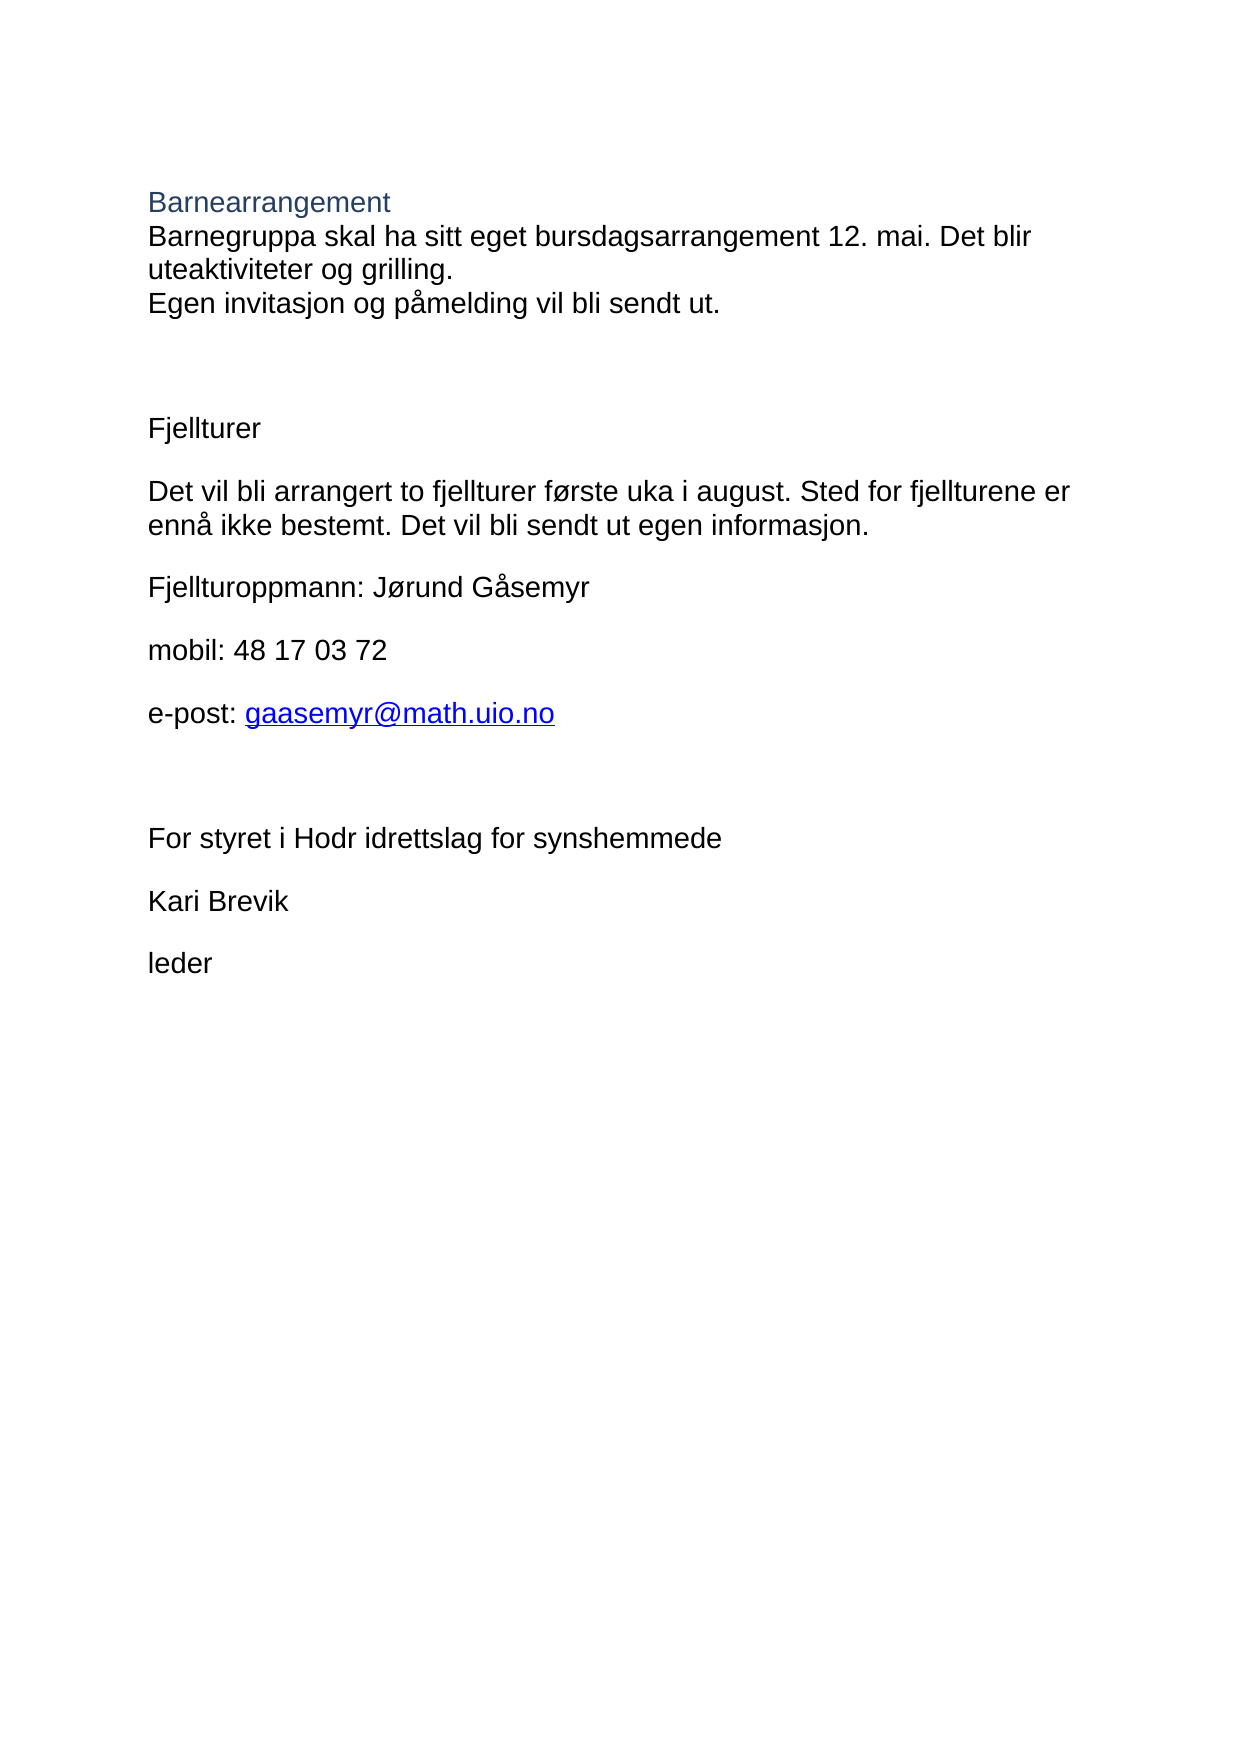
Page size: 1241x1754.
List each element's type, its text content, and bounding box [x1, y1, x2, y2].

text Fjellturoppmann: Jørund Gåsemyr [148, 570, 1093, 604]
text Det vil bli arrangert to fjellturer første uka i august. Sted for fjellturene er ennå ikke bestemt. Det vil bli sendt ut egen informasjon. [148, 474, 1093, 541]
text e-post: gaasemyr@math.uio.no [148, 696, 1093, 729]
text Kari Brevik [148, 884, 1093, 917]
subtitle Barnearrangement [148, 185, 1093, 219]
subtitle Fjellturer [148, 411, 1093, 445]
text Egen invitasjon og påmelding vil bli sendt ut. [148, 286, 1093, 319]
text leder [148, 947, 1093, 980]
text For styret i Hodr idrettslag for synshemmede [148, 821, 1093, 855]
text mobil: 48 17 03 72 [148, 633, 1093, 667]
text Barnegruppa skal ha sitt eget bursdagsarrangement 12. mai. Det blir uteaktiviteter og grilling. [148, 219, 1093, 286]
